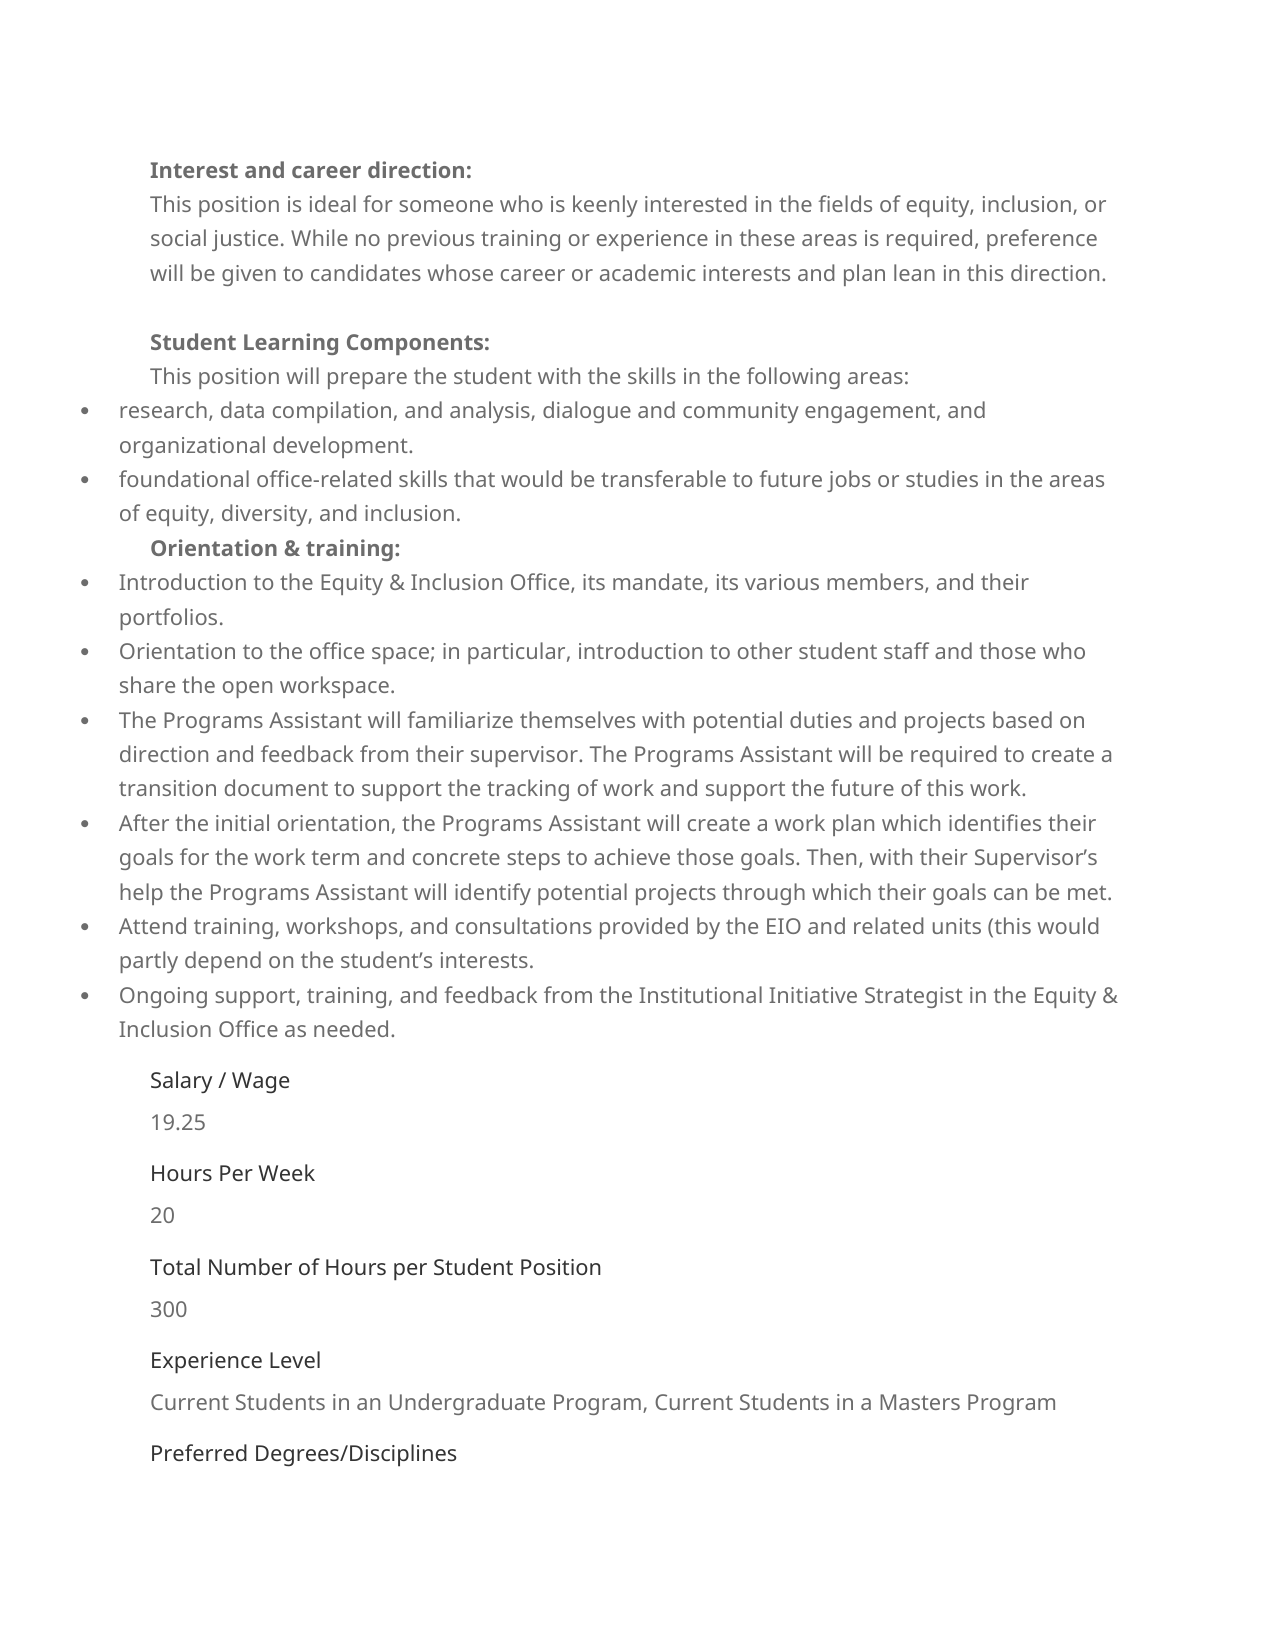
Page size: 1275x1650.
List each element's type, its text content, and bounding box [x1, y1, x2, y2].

list research, data compilation, and analysis, dialogue and community engagement, and organizational development. [81, 391, 1125, 459]
text Experience Level [150, 1340, 1125, 1374]
text Total Number of Hours per Student Position [150, 1247, 1125, 1281]
list Attend training, workshops, and consultations provided by the EIO and related units (this would partly depend on the student’s interests. [81, 906, 1125, 975]
text Hours Per Week [150, 1154, 1125, 1188]
text 19.25 [150, 1103, 1125, 1137]
list The Programs Assistant will familiarize themselves with potential duties and projects based on direction and feedback from their supervisor. The Programs Assistant will be required to create a transition document to support the tracking of work and support the future of this work. [81, 700, 1125, 803]
list Ongoing support, training, and feedback from the Institutional Initiative Strategist in the Equity & Inclusion Office as needed. [81, 975, 1125, 1044]
list Introduction to the Equity & Inclusion Office, its mandate, its various members, and their portfolios. [81, 562, 1125, 631]
list Orientation to the office space; in particular, introduction to other student staff and those who share the open workspace. [81, 631, 1125, 700]
list foundational office-related skills that would be transferable to future jobs or studies in the areas of equity, diversity, and inclusion. [81, 459, 1125, 528]
text Salary / Wage [150, 1060, 1125, 1095]
text Preferred Degrees/Disciplines [150, 1433, 1125, 1468]
text Interest and career direction: This position is ideal for someone who is keenly interested in the fields of equity, inclusion, or social justice. While no previous training or experience in these areas is required, preference will be given to candidates whose career or academic interests and plan lean in this direction. Student Learning Components: This position will prepare the student with the skills in the following areas: [150, 150, 1125, 391]
text Current Students in an Undergraduate Program, Current Students in a Masters Program [150, 1382, 1125, 1417]
text Orientation & training: [150, 528, 1125, 562]
text 20 [150, 1196, 1125, 1230]
text 300 [150, 1289, 1125, 1323]
list After the initial orientation, the Programs Assistant will create a work plan which identifies their goals for the work term and concrete steps to achieve those goals. Then, with their Supervisor’s help the Programs Assistant will identify potential projects through which their goals can be met. [81, 803, 1125, 906]
